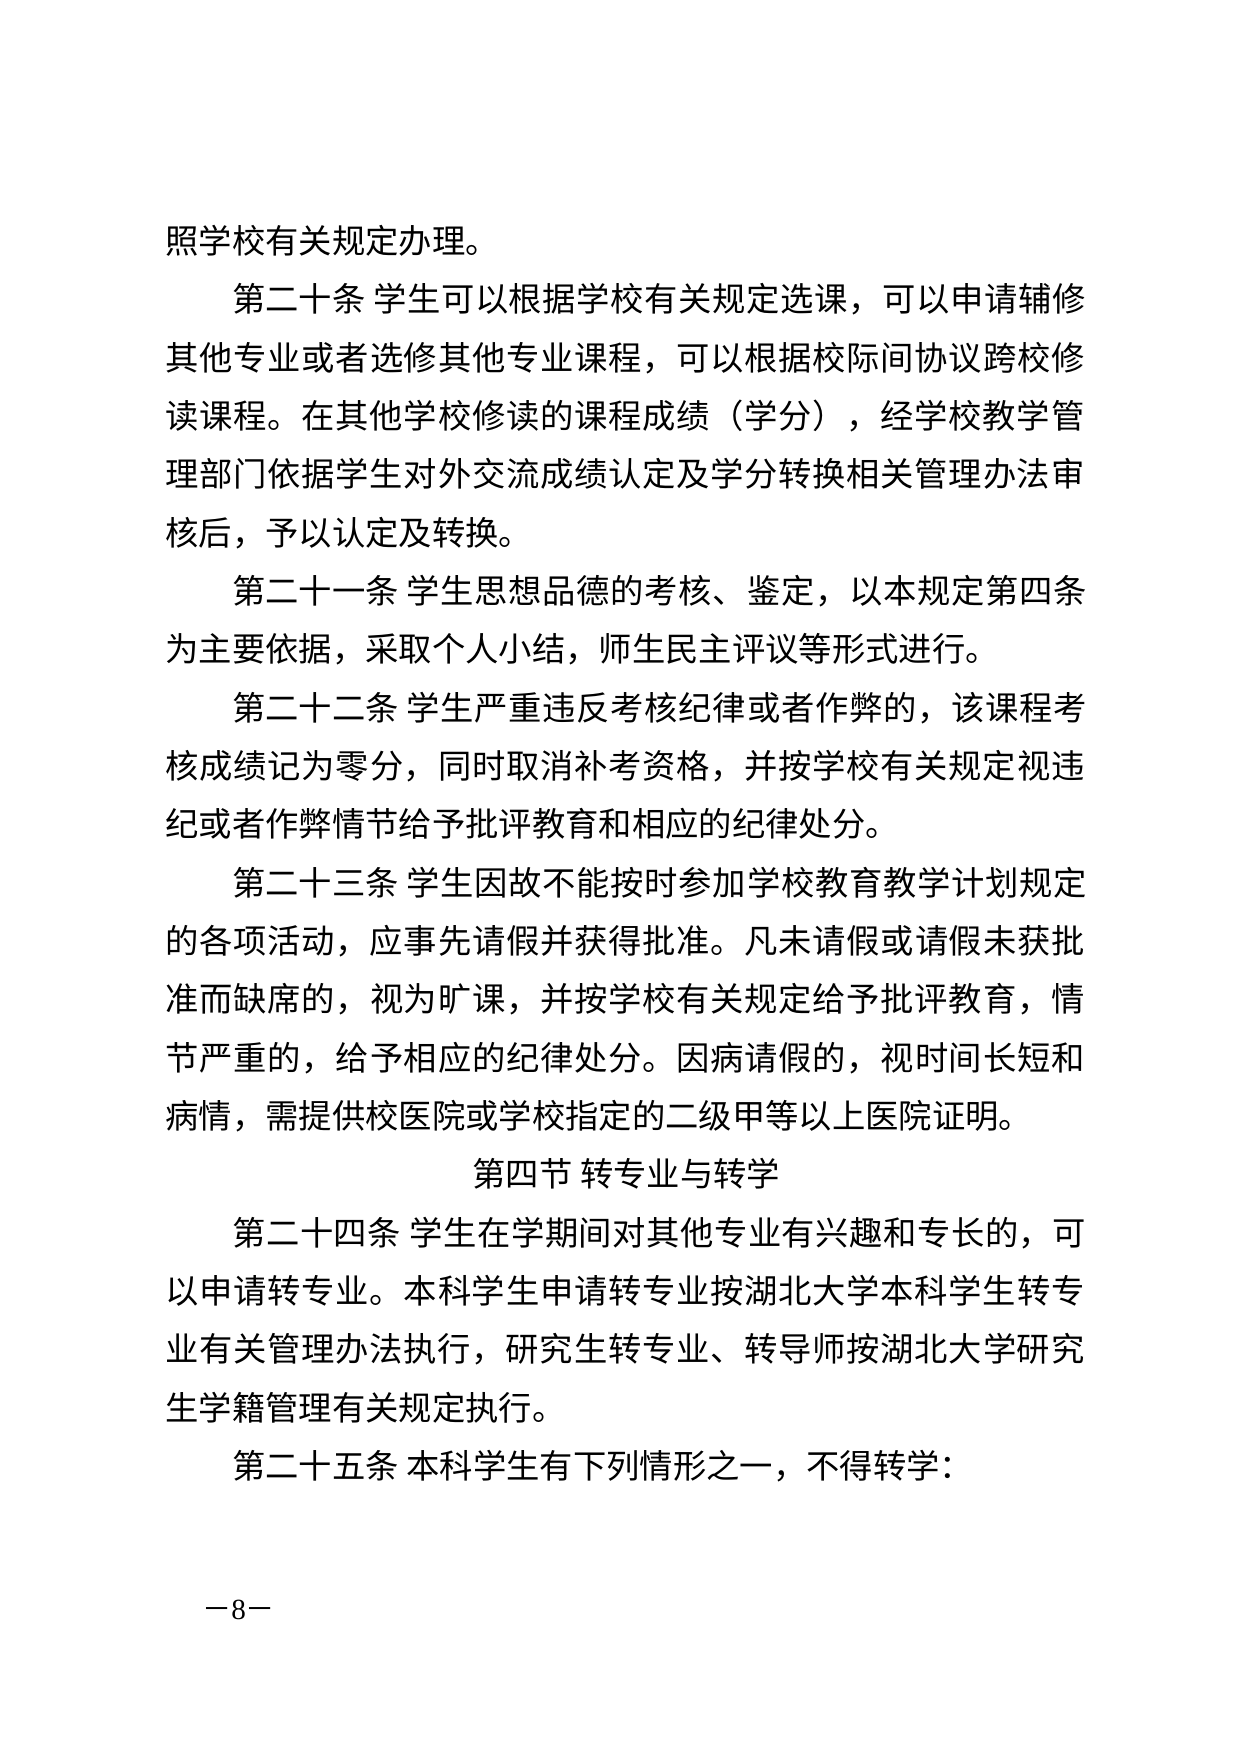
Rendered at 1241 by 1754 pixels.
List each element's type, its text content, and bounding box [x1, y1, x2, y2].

list 学生因故不能按时参加学校教育教学计划规定的各项活动，应事先请假并获得批准。凡未请假或请假未获批准而缺席的，视为旷课，并按学校有关规定给予批评教育，情节严重的，给予相应的纪律处分。因病请假的，视时间长短和病情，需提供校医院或学校指定的二级甲等以上医院证明。 [165, 848, 1087, 1140]
list 学生思想品德的考核、鉴定，以本规定第四条为主要依据，采取个人小结，师生民主评议等形式进行。 [165, 557, 1087, 673]
list 学生可以根据学校有关规定选课，可以申请辅修其他专业或者选修其他专业课程，可以根据校际间协议跨校修读课程。在其他学校修读的课程成绩（学分），经学校教学管理部门依据学生对外交流成绩认定及学分转换相关管理办法审核后，予以认定及转换。 [165, 265, 1087, 557]
text 第二十四条 学生在学期间对其他专业有兴趣和专长的，可以申请转专业。本科学生申请转专业按湖北大学本科学生转专业有关管理办法执行，研究生转专业、转导师按湖北大学研究生学籍管理有关规定执行。 [165, 1198, 1087, 1432]
list 转专业与转学 [165, 1140, 1087, 1198]
text 第二十五条 本科学生有下列情形之一，不得转学： [165, 1432, 1087, 1490]
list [165, 207, 1087, 265]
list 学生严重违反考核纪律或者作弊的，该课程考核成绩记为零分，同时取消补考资格，并按学校有关规定视违纪或者作弊情节给予批评教育和相应的纪律处分。 [165, 673, 1087, 848]
